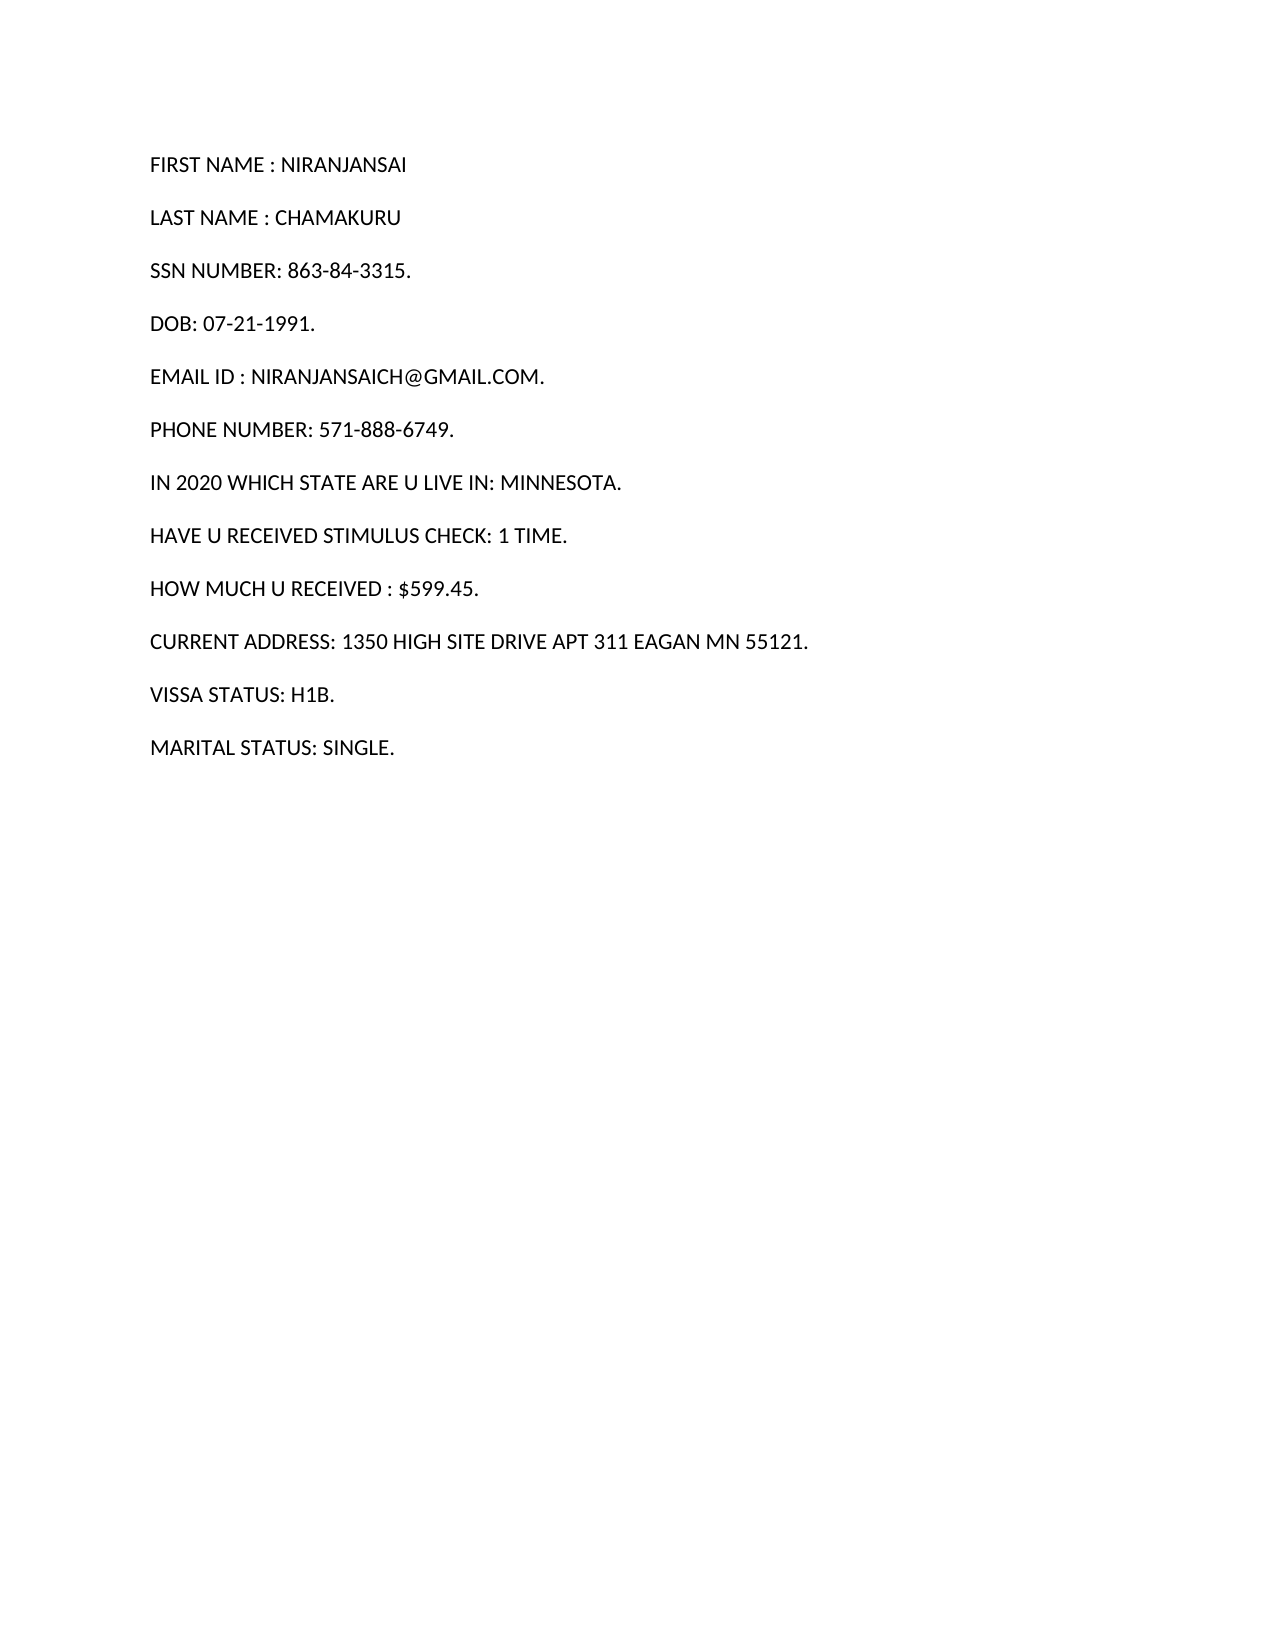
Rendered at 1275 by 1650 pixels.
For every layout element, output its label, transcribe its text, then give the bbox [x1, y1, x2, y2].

text FIRST NAME : NIRANJANSAI [150, 150, 1125, 178]
text LAST NAME : CHAMAKURU [150, 203, 1125, 231]
text SSN NUMBER: 863-84-3315. [150, 256, 1125, 284]
text IN 2020 WHICH STATE ARE U LIVE IN: MINNESOTA. [150, 468, 1125, 496]
text VISSA STATUS: H1B. [150, 680, 1125, 708]
text HAVE U RECEIVED STIMULUS CHECK: 1 TIME. [150, 521, 1125, 549]
text HOW MUCH U RECEIVED : $599.45. [150, 574, 1125, 602]
text PHONE NUMBER: 571-888-6749. [150, 415, 1125, 443]
text MARITAL STATUS: SINGLE. [150, 733, 1125, 761]
text DOB: 07-21-1991. [150, 309, 1125, 337]
text CURRENT ADDRESS: 1350 HIGH SITE DRIVE APT 311 EAGAN MN 55121. [150, 627, 1125, 655]
text EMAIL ID : NIRANJANSAICH@GMAIL.COM. [150, 362, 1125, 390]
